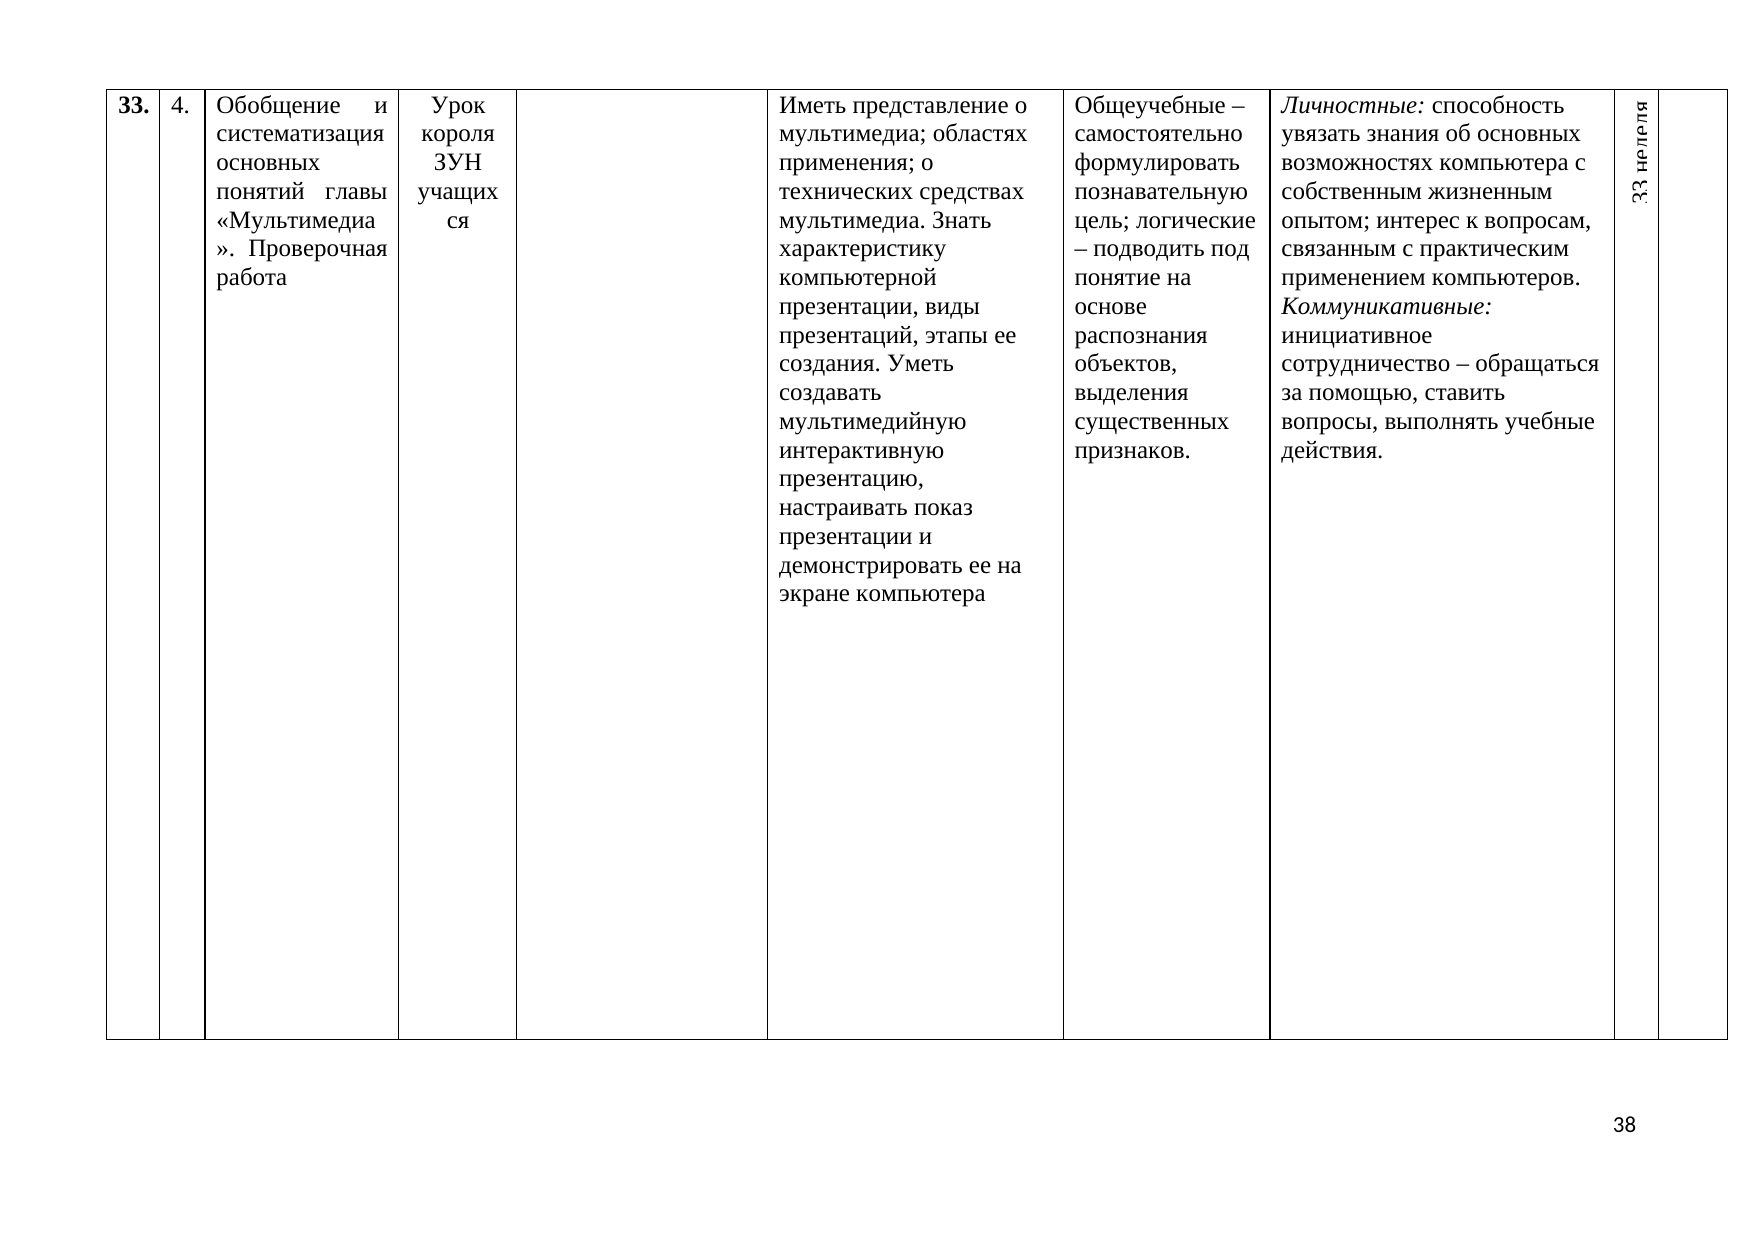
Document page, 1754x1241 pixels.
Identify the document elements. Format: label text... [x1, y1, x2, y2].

table_cell [107, 90, 159, 1038]
table_cell Обобщение и систематизация основных понятий главы «Мультимедиа». Проверочная работа [206, 90, 398, 1038]
table_cell Урок короля ЗУН учащихся [399, 90, 516, 1038]
table_cell [1659, 90, 1727, 1038]
table_cell Общеучебные – самостоятельно формулировать познавательную цель; логические – подводить под понятие на основе распознания объектов, выделения существенных признаков. [1064, 90, 1269, 1038]
table_cell Личностные: способность увязать знания об основных возможностях компьютера с собственным жизненным опытом; интерес к вопросам, связанным с практическим применением компьютеров. Коммуникативные: инициативное сотрудничество – обращаться за помощью, ставить вопросы, выполнять учебные действия. [1271, 90, 1614, 1038]
table_cell [160, 90, 204, 1038]
table_cell Иметь представление о мультимедиа; областях применения; о технических средствах мультимедиа. Знать характеристику компьютерной презентации, виды презентаций, этапы ее создания. Уметь создавать мультимедийную интерактивную презентацию, настраивать показ презентации и демонстрировать ее на экране компьютера [768, 90, 1063, 1038]
table_cell 33 неделя [1615, 90, 1658, 1038]
